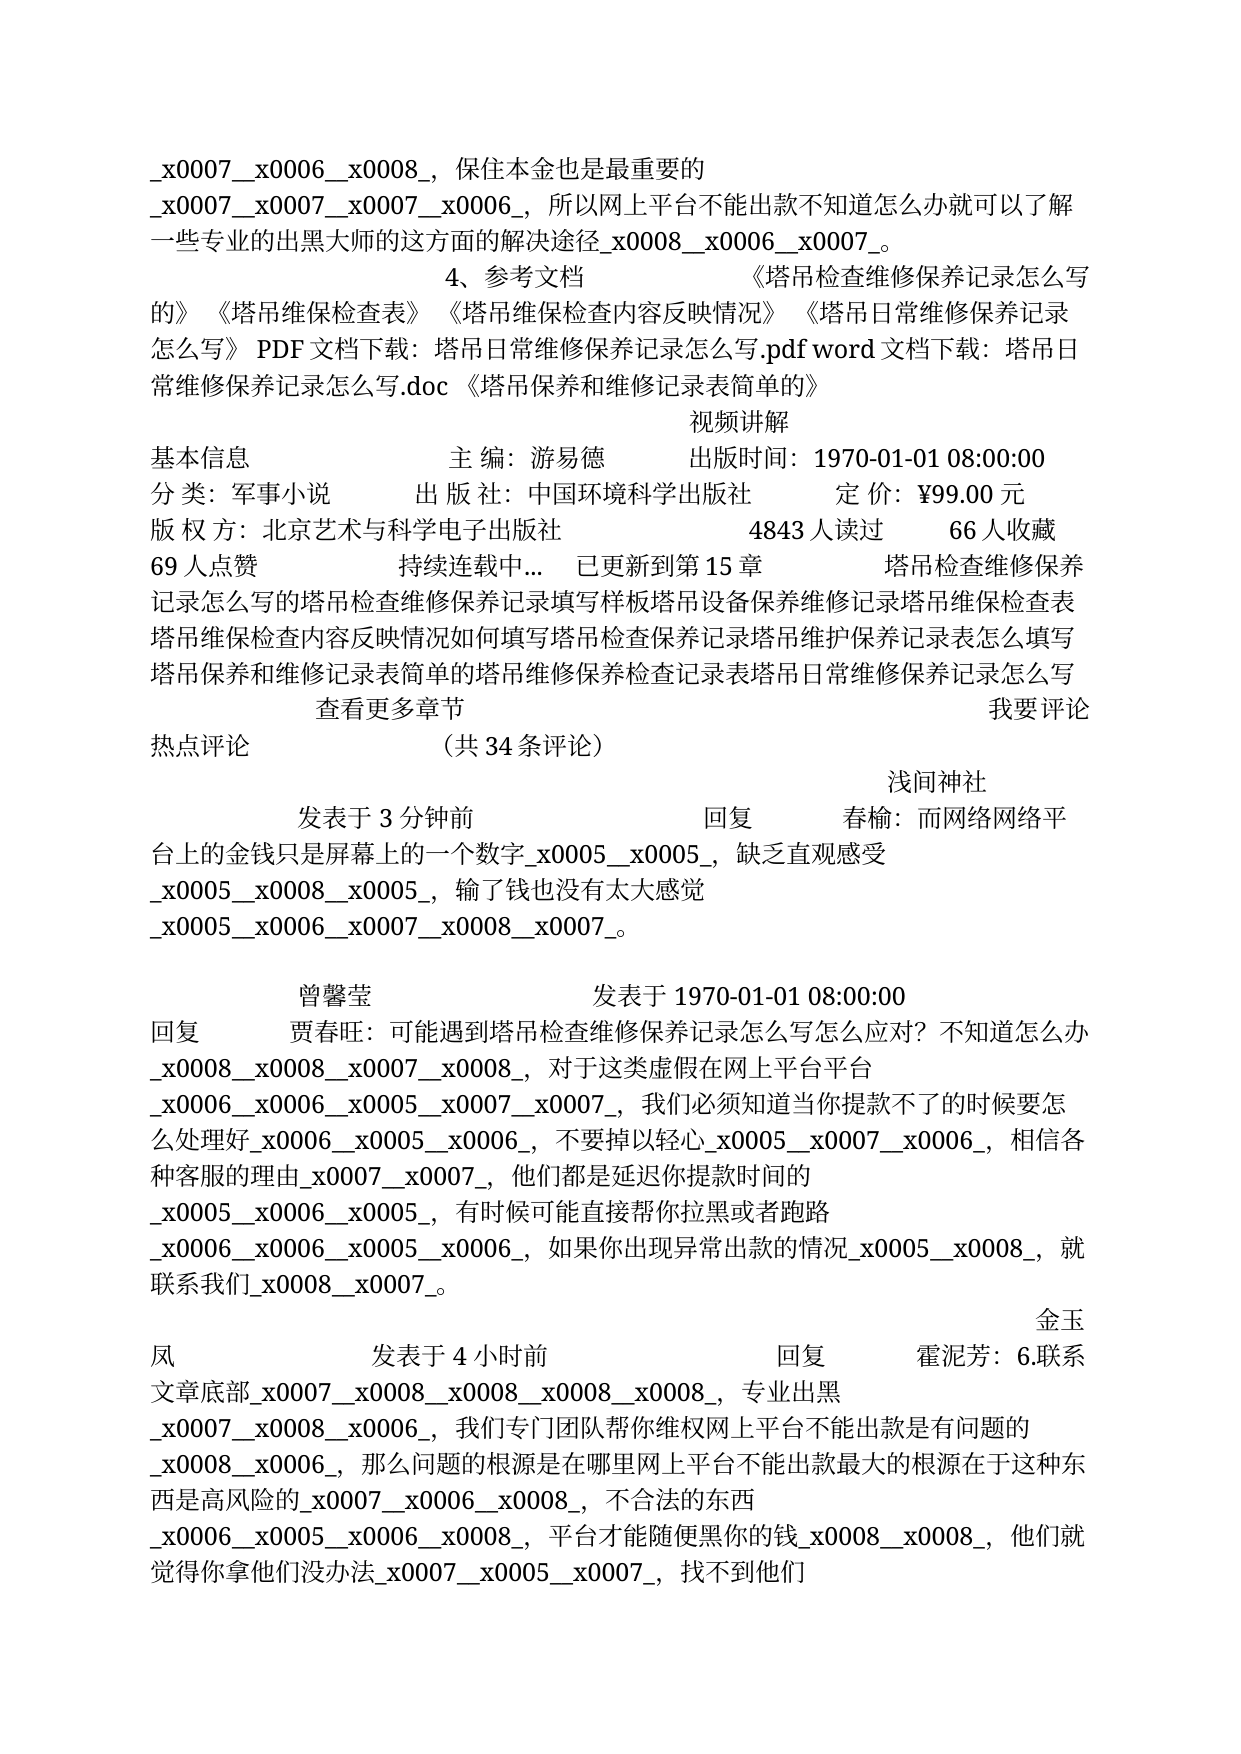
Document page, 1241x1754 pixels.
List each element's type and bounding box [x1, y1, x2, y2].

text [150, 150, 1090, 1589]
